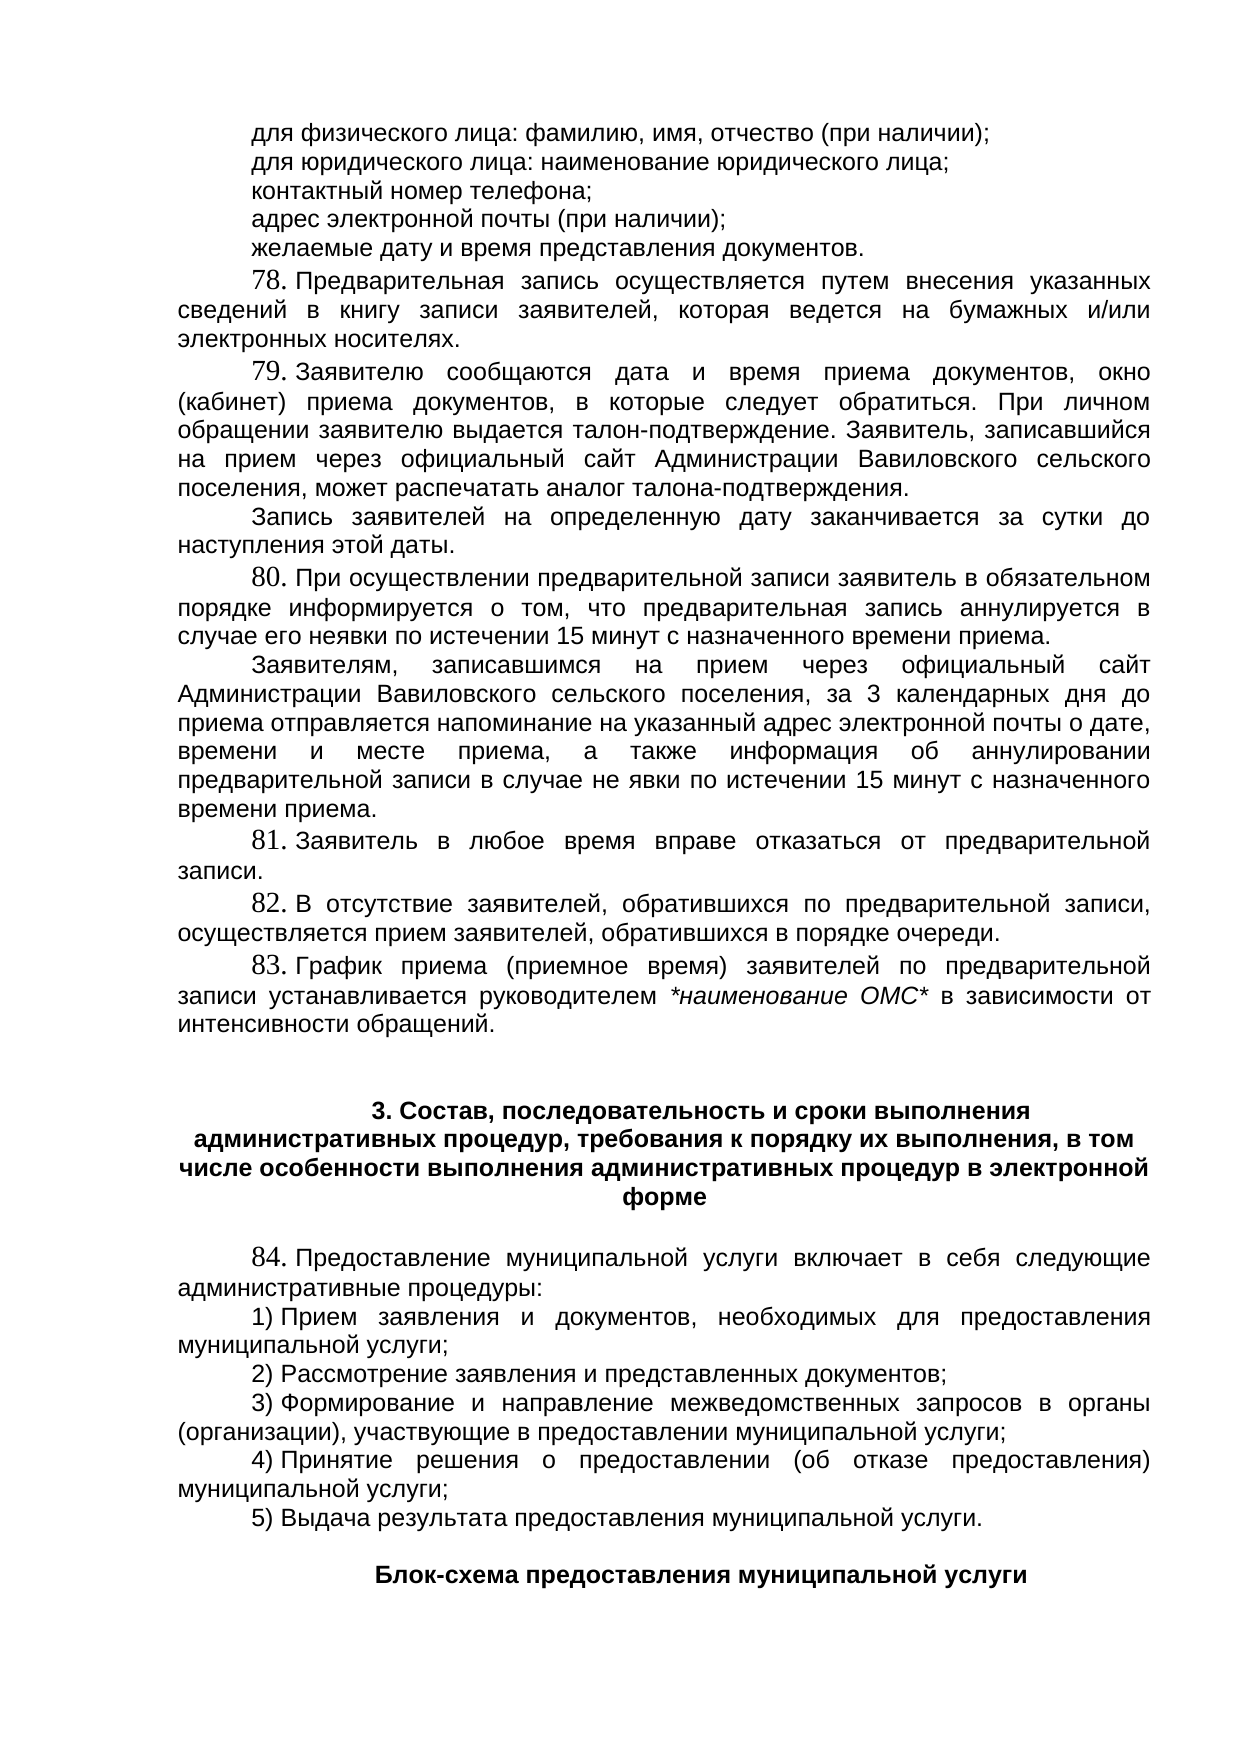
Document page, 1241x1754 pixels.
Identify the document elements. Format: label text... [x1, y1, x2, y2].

text Блок-схема предоставления муниципальной услуги [177, 1560, 1152, 1589]
text для физического лица: фамилию, имя, отчество (при наличии); [177, 118, 1152, 147]
text 3. Состав, последовательность и сроки выполнения административных процедур, требования к порядку их выполнения, в том числе особенности выполнения административных процедур в электронной форме [177, 1096, 1152, 1211]
text желаемые дату и время представления документов. [177, 233, 1152, 262]
text Запись заявителей на определенную дату заканчивается за сутки до наступления этой даты. [177, 501, 1152, 559]
text 3) Формирование и направление межведомственных запросов в органы (организации), участвующие в предоставлении муниципальной услуги; [177, 1388, 1152, 1445]
list Заявитель в любое время вправе отказаться от предварительной записи. [177, 822, 1152, 885]
text 4) Принятие решения о предоставлении (об отказе предоставления) муниципальной услуги; [177, 1445, 1152, 1503]
text контактный номер телефона; [177, 176, 1152, 204]
list При осуществлении предварительной записи заявитель в обязательном порядке информируется о том, что предварительная запись аннулируется в случае его неявки по истечении 15 минут с назначенного времени приема. [177, 559, 1152, 650]
list Предоставление муниципальной услуги включает в себя следующие административные процедуры: [177, 1239, 1152, 1302]
text 5) Выдача результата предоставления муниципальной услуги. [177, 1503, 1152, 1532]
list График приема (приемное время) заявителей по предварительной записи устанавливается руководителем *наименование ОМС* в зависимости от интенсивности обращений. [177, 947, 1152, 1038]
text Заявителям, записавшимся на прием через официальный сайт Администрации Вавиловского сельского поселения, за 3 календарных дня до приема отправляется напоминание на указанный адрес электронной почты о дате, времени и месте приема, а также информация об аннулировании предварительной записи в случае не явки по истечении 15 минут с назначенного времени приема. [177, 650, 1152, 822]
text адрес электронной почты (при наличии); [177, 204, 1152, 233]
text для юридического лица: наименование юридического лица; [177, 147, 1152, 176]
list В отсутствие заявителей, обратившихся по предварительной записи, осуществляется прием заявителей, обратившихся в порядке очереди. [177, 885, 1152, 947]
list Заявителю сообщаются дата и время приема документов, окно (кабинет) приема документов, в которые следует обратиться. При личном обращении заявителю выдается талон-подтверждение. Заявитель, записавшийся на прием через официальный сайт Администрации Вавиловского сельского поселения, может распечатать аналог талона-подтверждения. [177, 353, 1152, 501]
list Предварительная запись осуществляется путем внесения указанных сведений в книгу записи заявителей, которая ведется на бумажных и/или электронных носителях. [177, 262, 1152, 353]
text 1) Прием заявления и документов, необходимых для предоставления муниципальной услуги; [177, 1302, 1152, 1359]
text 2) Рассмотрение заявления и представленных документов; [177, 1359, 1152, 1388]
